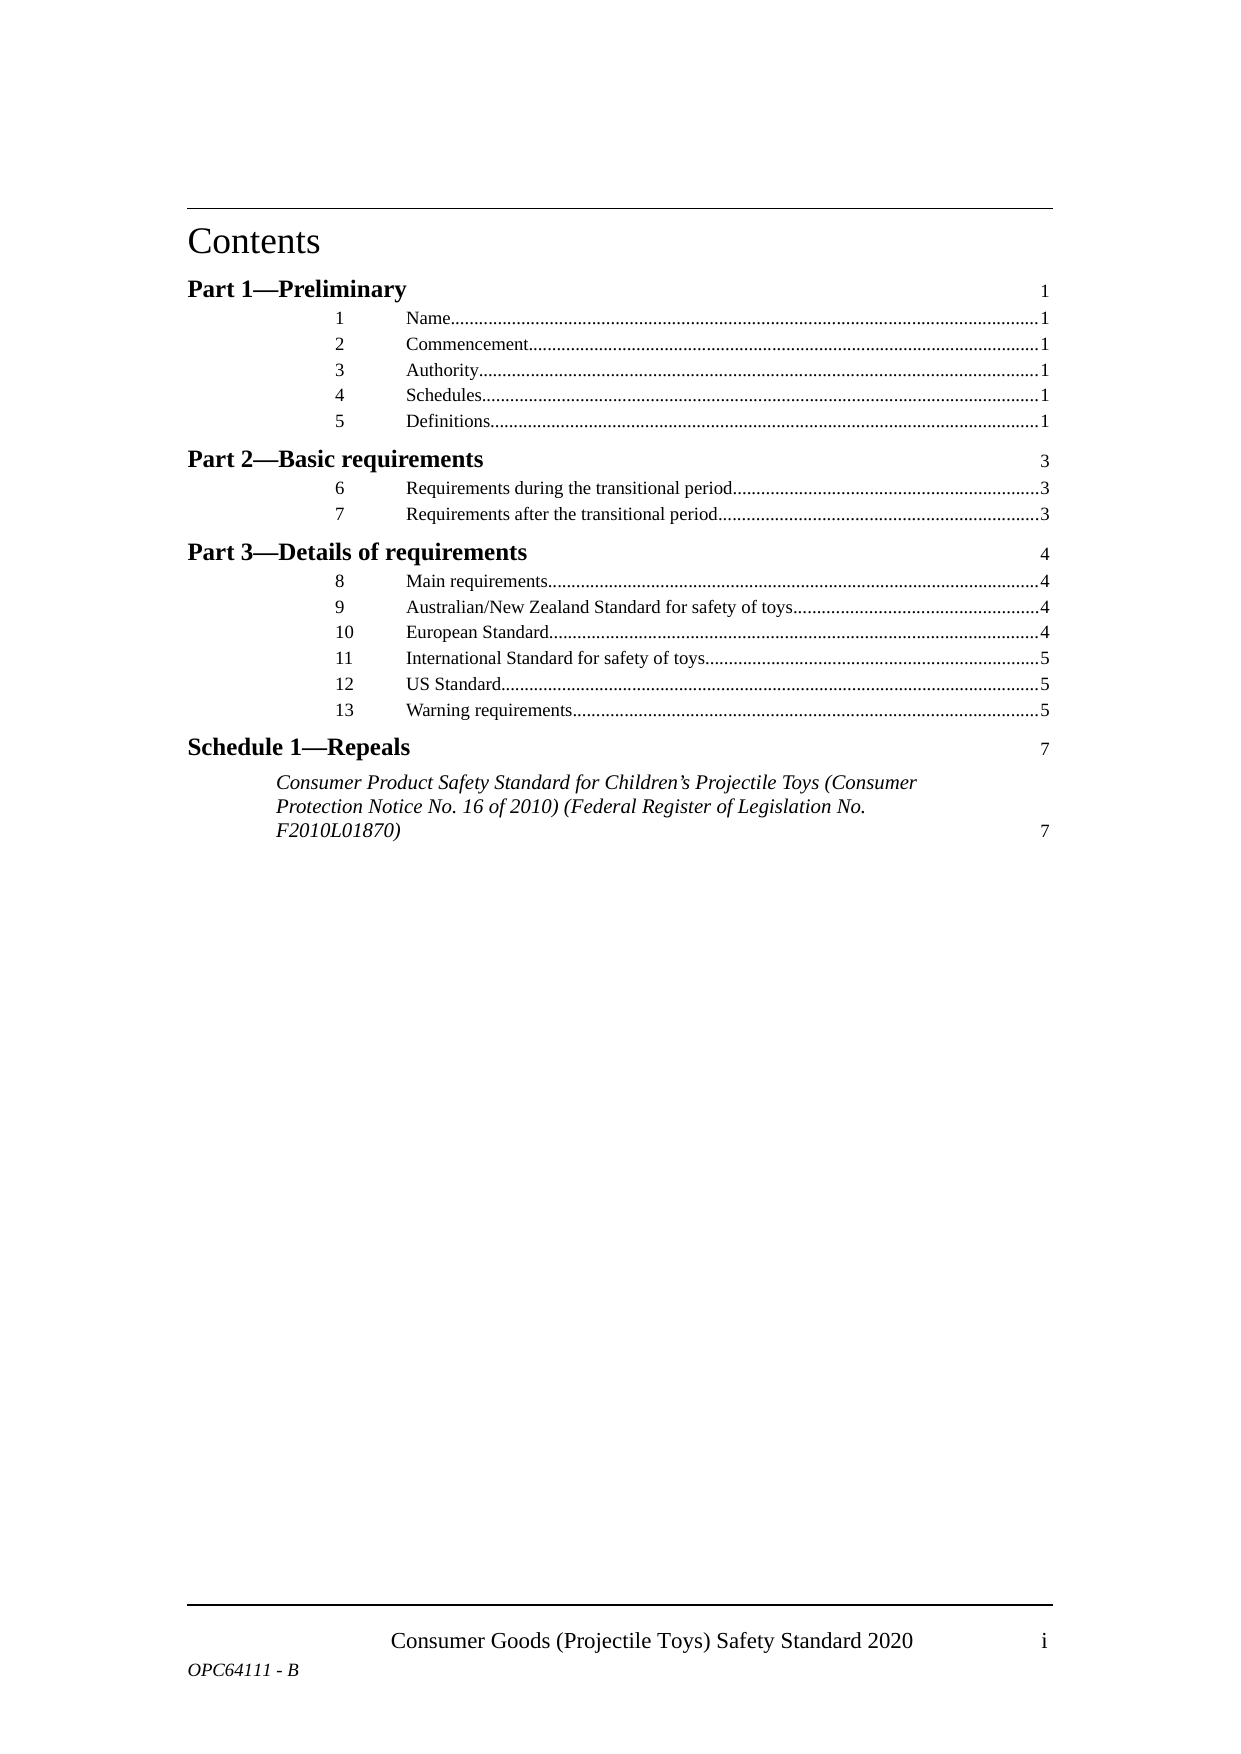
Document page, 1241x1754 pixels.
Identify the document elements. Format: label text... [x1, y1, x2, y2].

text Schedule 1—Repeals 7 [187, 732, 994, 761]
text 6 Requirements during the transitional period 3 [335, 477, 994, 499]
text 11 International Standard for safety of toys 5 [335, 647, 994, 668]
text 3 Authority 1 [335, 359, 994, 380]
text 8 Main requirements 4 [335, 570, 994, 591]
text Consumer Product Safety Standard for Children’s Projectile Toys (Consumer Protection Notice No. 16 of 2010) (Federal Register of Legislation No. F2010L01870) 7 [276, 769, 994, 842]
text Part 1—Preliminary 1 [187, 274, 994, 303]
text 4 Schedules 1 [335, 384, 994, 406]
text 10 European Standard 4 [335, 621, 994, 643]
text 9 Australian/New Zealand Standard for safety of toys 4 [335, 596, 994, 617]
text Part 3—Details of requirements 4 [187, 537, 994, 566]
text 1 Name 1 [335, 307, 994, 329]
text 12 US Standard 5 [335, 673, 994, 694]
text Part 2—Basic requirements 3 [187, 444, 994, 473]
text 2 Commencement 1 [335, 333, 994, 354]
text 13 Warning requirements 5 [335, 698, 994, 720]
text 5 Definitions 1 [335, 410, 994, 432]
text Contents [187, 219, 1053, 262]
text 7 Requirements after the transitional period 3 [335, 503, 994, 524]
